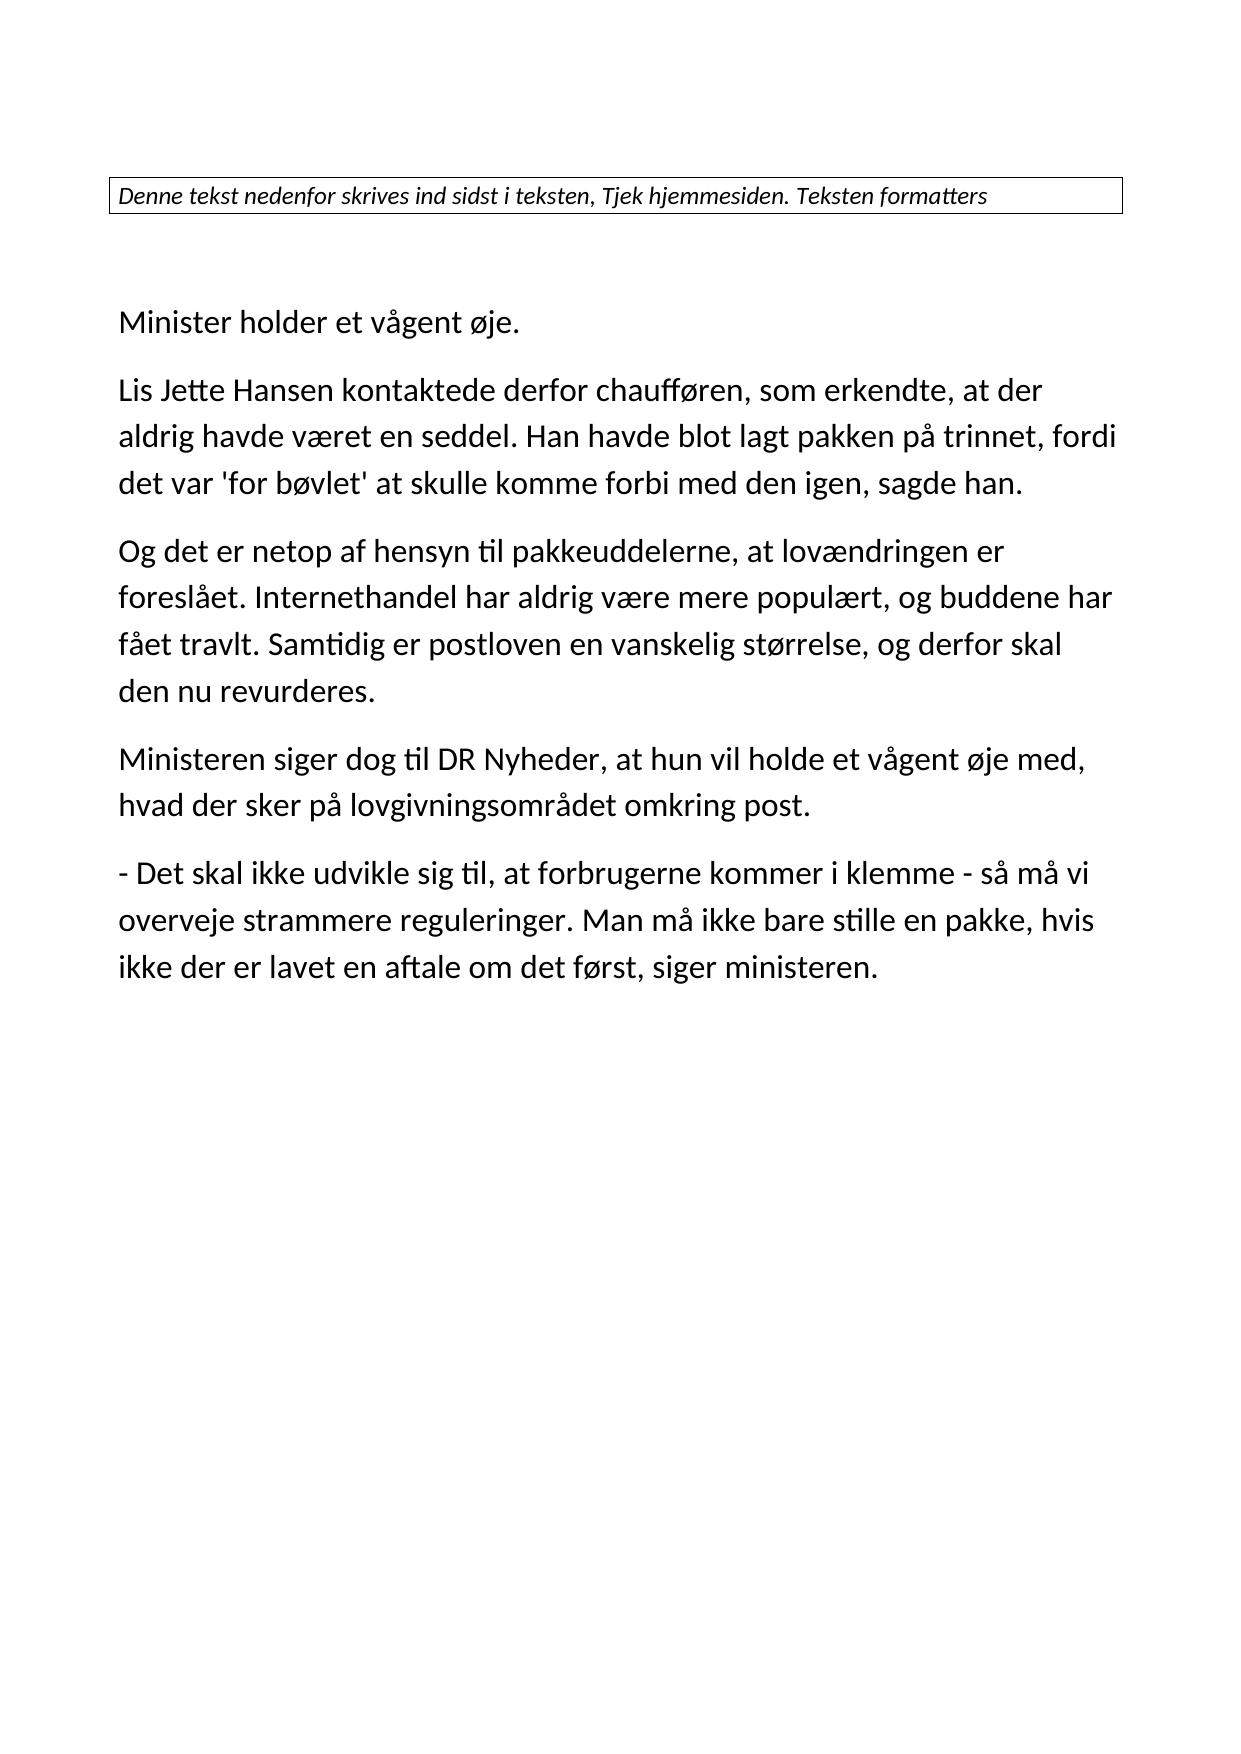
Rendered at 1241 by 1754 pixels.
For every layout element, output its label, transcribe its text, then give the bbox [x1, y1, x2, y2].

text - Det skal ikke udvikle sig til, at forbrugerne kommer i klemme - så må vi overveje strammere reguleringer. Man må ikke bare stille en pakke, hvis ikke der er lavet en aftale om det først, siger ministeren. [118, 852, 1122, 986]
text Ministeren siger dog til DR Nyheder, at hun vil holde et vågent øje med, hvad der sker på lovgivningsområdet omkring post. [118, 738, 1122, 825]
text Denne tekst nedenfor skrives ind sidst i teksten, Tjek hjemmesiden. Teksten formatters [110, 178, 1122, 213]
text Og det er netop af hensyn til pakkeuddelerne, at lovændringen er foreslået. Internethandel har aldrig være mere populært, og buddene har fået travlt. Samtidig er postloven en vanskelig størrelse, og derfor skal den nu revurderes. [118, 530, 1122, 711]
text Minister holder et vågent øje. [118, 301, 1122, 342]
text Lis Jette Hansen kontaktede derfor chaufføren, som erkendte, at der aldrig havde været en seddel. Han havde blot lagt pakken på trinnet, fordi det var 'for bøvlet' at skulle komme forbi med den igen, sagde han. [118, 369, 1122, 503]
